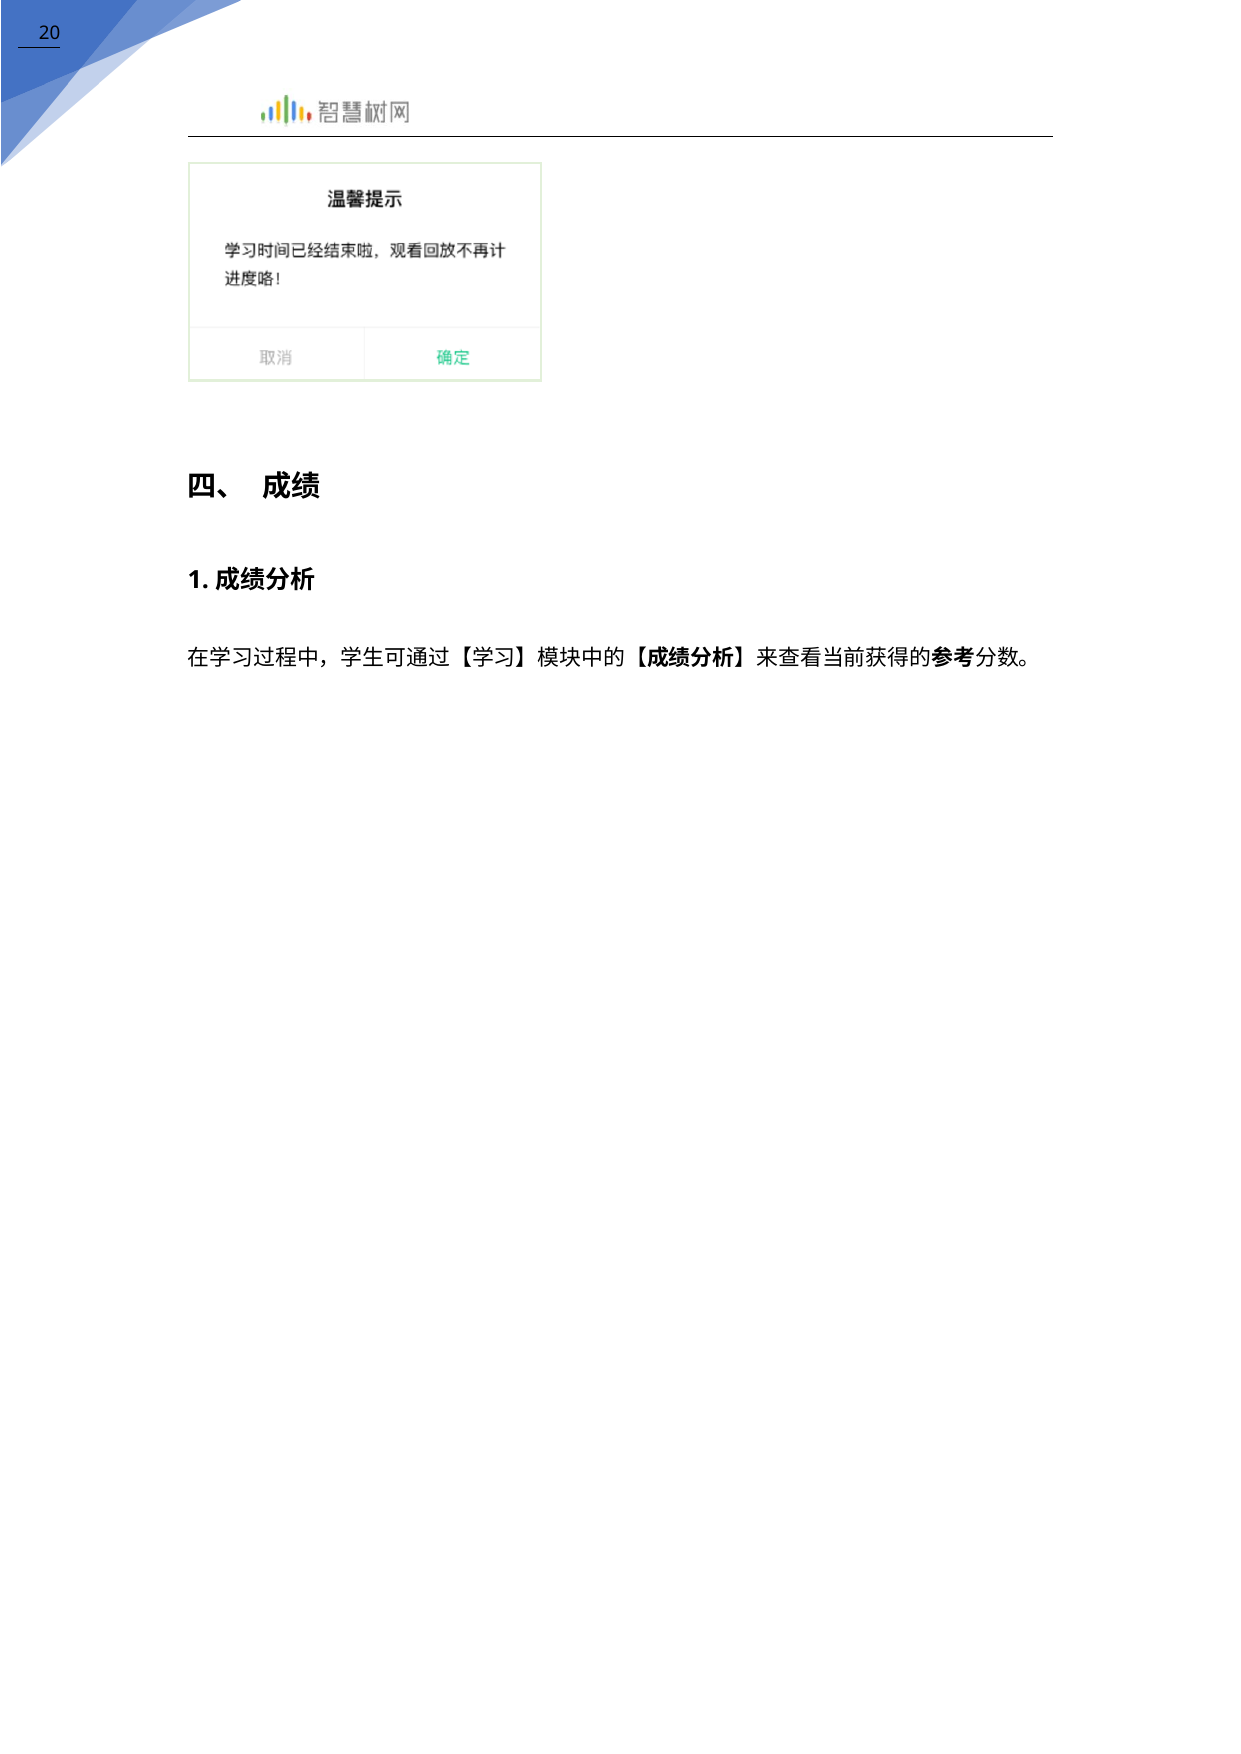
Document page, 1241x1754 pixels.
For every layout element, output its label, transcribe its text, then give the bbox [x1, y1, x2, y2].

picture [190, 164, 540, 379]
subtitle 1. 成绩分析 [187, 545, 1053, 610]
picture [1, 0, 243, 168]
subtitle 成绩 [187, 451, 1053, 516]
picture [250, 88, 417, 134]
text 在学习过程中，学生可通过【学习】模块中的【成绩分析】来查看当前获得的参考分数。 [187, 639, 1053, 672]
